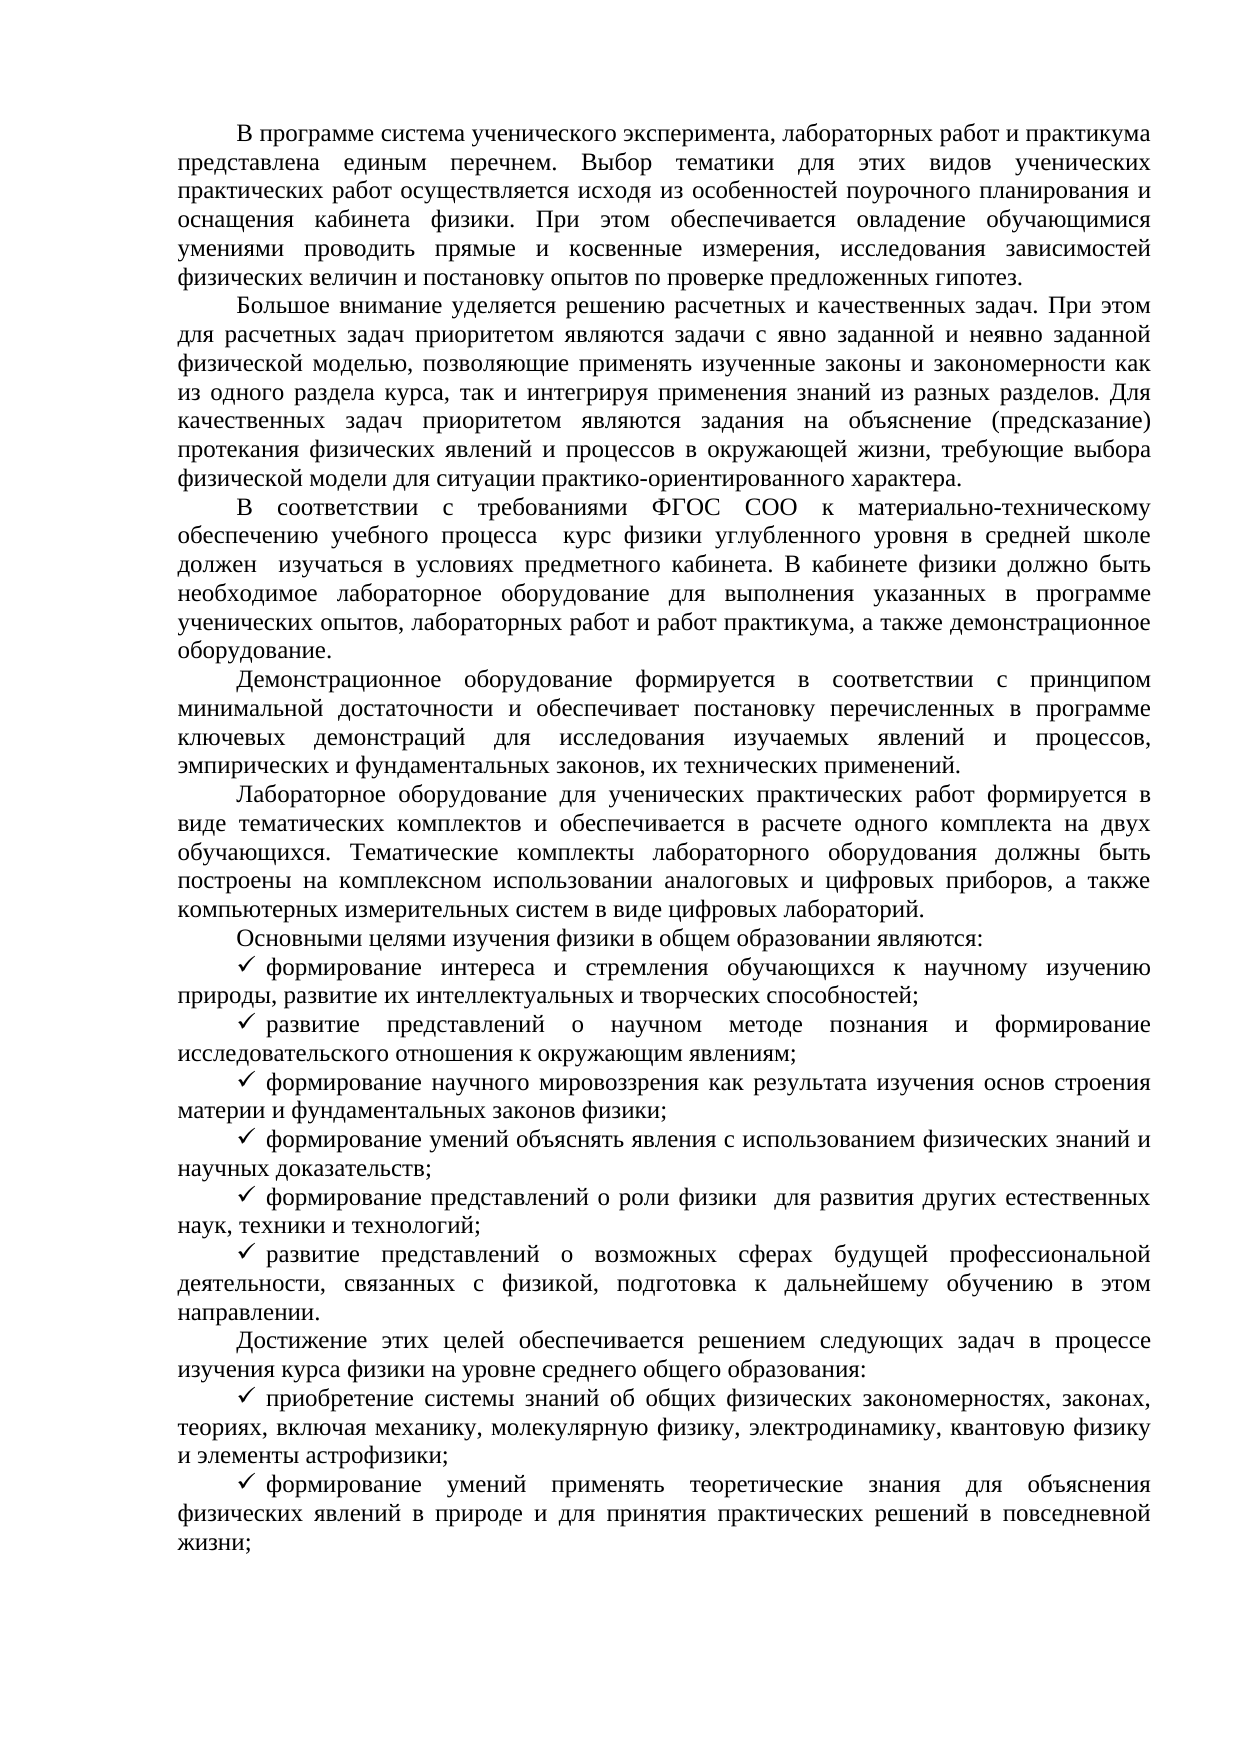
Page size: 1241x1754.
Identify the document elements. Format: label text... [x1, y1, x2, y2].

text Основными целями изучения физики в общем образовании являются: [177, 923, 1152, 952]
list развитие представлений о научном методе познания и формирование исследовательского отношения к окружающим явлениям; [177, 1009, 1152, 1067]
list приобретение системы знаний об общих физических закономерностях, законах, теориях, включая механику, молекулярную физику, электродинамику, квантовую физику и элементы астрофизики; [177, 1383, 1152, 1469]
list формирование представлений о роли физики для развития других естественных наук, техники и технологий; [177, 1182, 1152, 1239]
text В программе система ученического эксперимента, лабораторных работ и практикума представлена единым перечнем. Выбор тематики для этих видов ученических практических работ осуществляется исходя из особенностей поурочного планирования и оснащения кабинета физики. При этом обеспечивается овладение обучающимися умениями проводить прямые и косвенные измерения, исследования зависимостей физических величин и постановку опытов по проверке предложенных гипотез. [177, 118, 1152, 291]
list развитие представлений о возможных сферах будущей профессиональной деятельности, связанных с физикой, подготовка к дальнейшему обучению в этом направлении. [177, 1239, 1152, 1326]
text Лабораторное оборудование для ученических практических работ формируется в виде тематических комплектов и обеспечивается в расчете одного комплекта на двух обучающихся. Тематические комплекты лабораторного оборудования должны быть построены на комплексном использовании аналоговых и цифровых приборов, а также компьютерных измерительных систем в виде цифровых лабораторий. [177, 779, 1152, 923]
text Достижение этих целей обеспечивается решением следующих задач в процессе изучения курса физики на уровне среднего общего образования: [177, 1326, 1152, 1383]
list формирование умений объяснять явления с использованием физических знаний и научных доказательств; [177, 1124, 1152, 1182]
list формирование умений применять теоретические знания для объяснения физических явлений в природе и для принятия практических решений в повседневной жизни; [177, 1469, 1152, 1556]
list формирование научного мировоззрения как результата изучения основ строения материи и фундаментальных законов физики; [177, 1067, 1152, 1124]
text Большое внимание уделяется решению расчетных и качественных задач. При этом для расчетных задач приоритетом являются задачи с явно заданной и неявно заданной физической моделью, позволяющие применять изученные законы и закономерности как из одного раздела курса, так и интегрируя применения знаний из разных разделов. Для качественных задач приоритетом являются задания на объяснение (предсказание) протекания физических явлений и процессов в окружающей жизни, требующие выбора физической модели для ситуации практико-ориентированного характера. [177, 291, 1152, 492]
list формирование интереса и стремления обучающихся к научному изучению природы, развитие их интеллектуальных и творческих способностей; [177, 952, 1152, 1009]
text Демонстрационное оборудование формируется в соответствии с принципом минимальной достаточности и обеспечивает постановку перечисленных в программе ключевых демонстраций для исследования изучаемых явлений и процессов, эмпирических и фундаментальных законов, их технических применений. [177, 664, 1152, 779]
text В соответствии с требованиями ФГОС СОО к материально-техническому обеспечению учебного процесса курс физики углубленного уровня в средней школе должен изучаться в условиях предметного кабинета. В кабинете физики должно быть необходимое лабораторное оборудование для выполнения указанных в программе ученических опытов, лабораторных работ и работ практикума, а также демонстрационное оборудование. [177, 492, 1152, 664]
